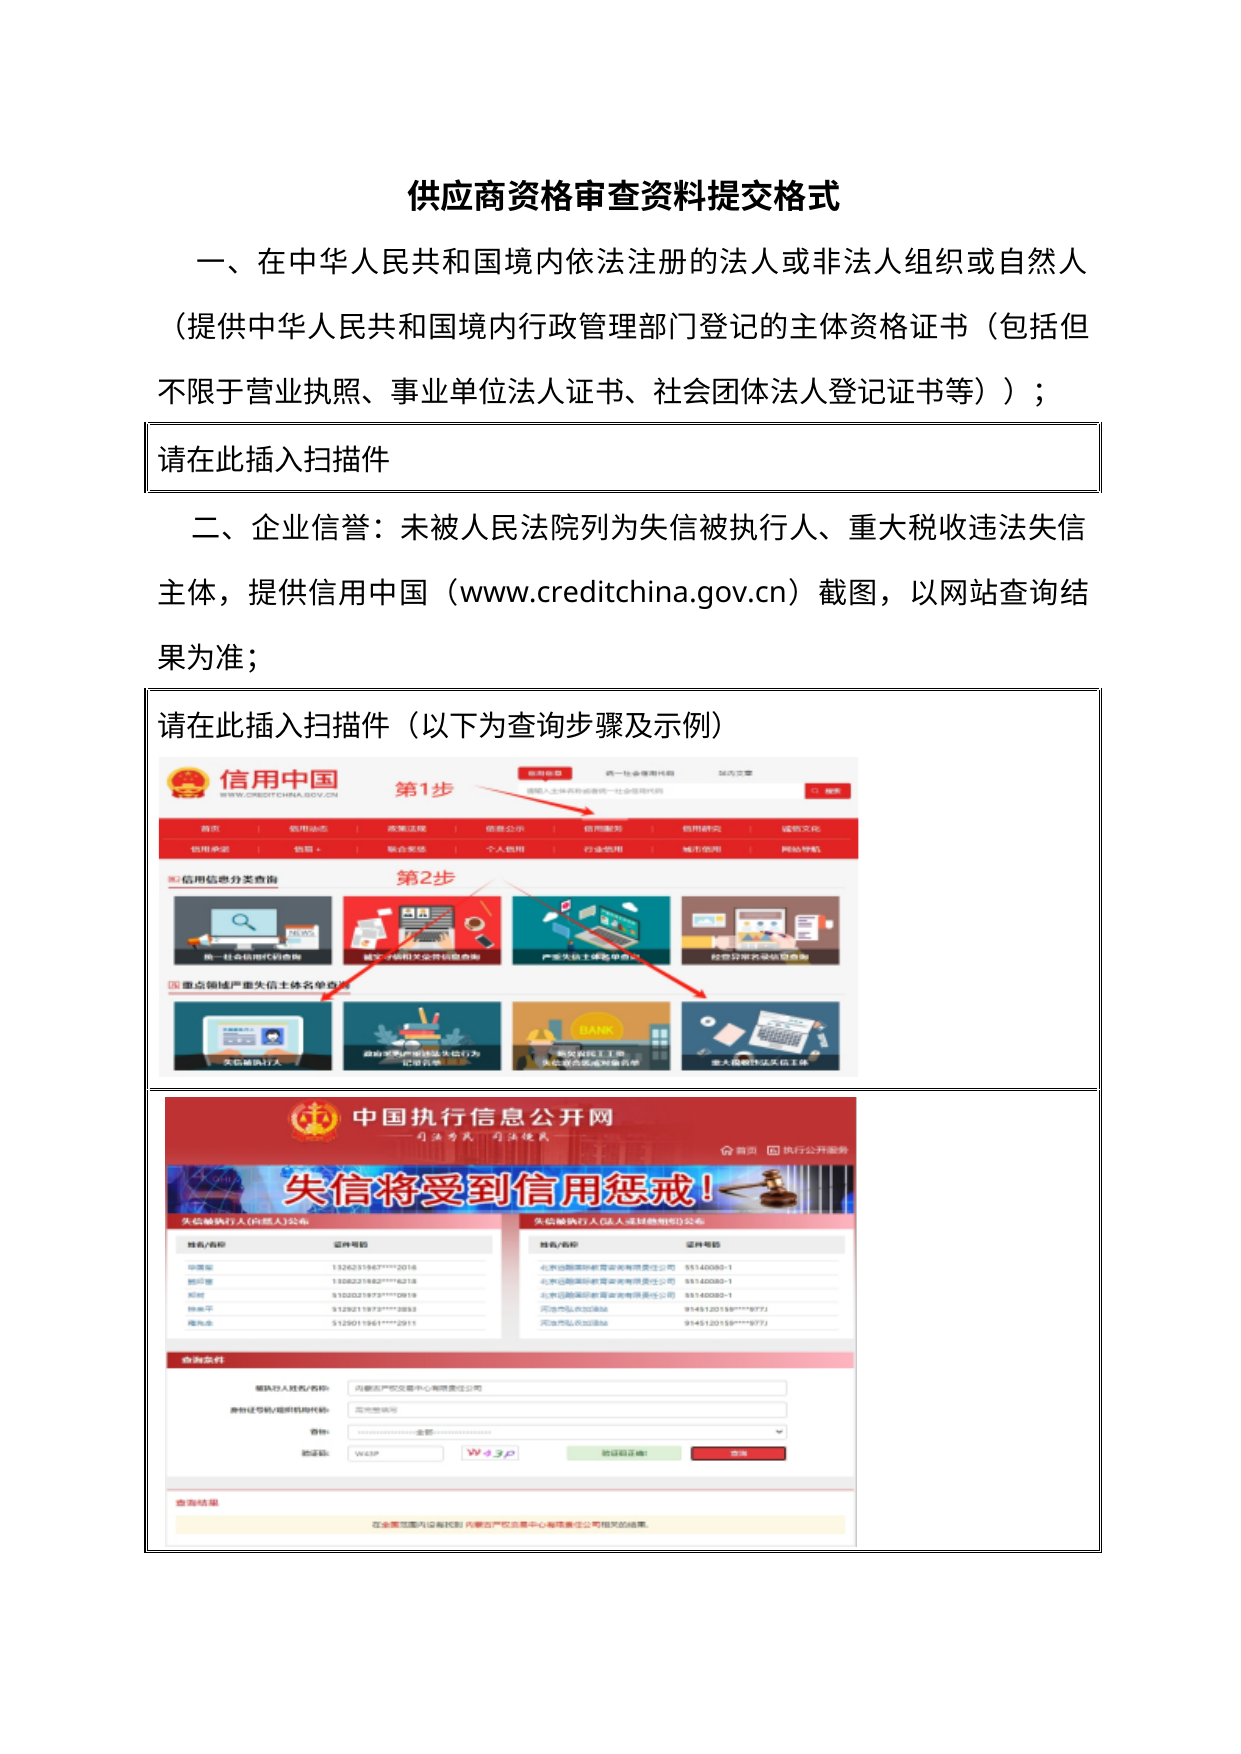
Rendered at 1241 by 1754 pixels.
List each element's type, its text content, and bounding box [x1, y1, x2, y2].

table_cell 请在此插入扫描件（以下为查询步骤及示例） [146, 688, 1101, 756]
picture [158, 757, 859, 1077]
table_cell 二、企业信誉：未被人民法院列为失信被执行人、重大税收违法失信主体，提供信用中国（www.creditchina.gov.cn）截图，以网站查询结果为准； [146, 490, 1101, 688]
table_cell 请在此插入扫描件 [146, 422, 1101, 490]
picture [165, 1097, 858, 1547]
table_cell 一、在中华人民共和国境内依法注册的法人或非法人组织或自然人（提供中华人民共和国境内行政管理部门登记的主体资格证书（包括但不限于营业执照、事业单位法人证书、社会团体法人登记证书等））； [146, 227, 1101, 422]
table_cell [148, 756, 1099, 1088]
table_cell [148, 1088, 1099, 1550]
table_header 供应商资格审查资料提交格式 [146, 162, 1101, 227]
